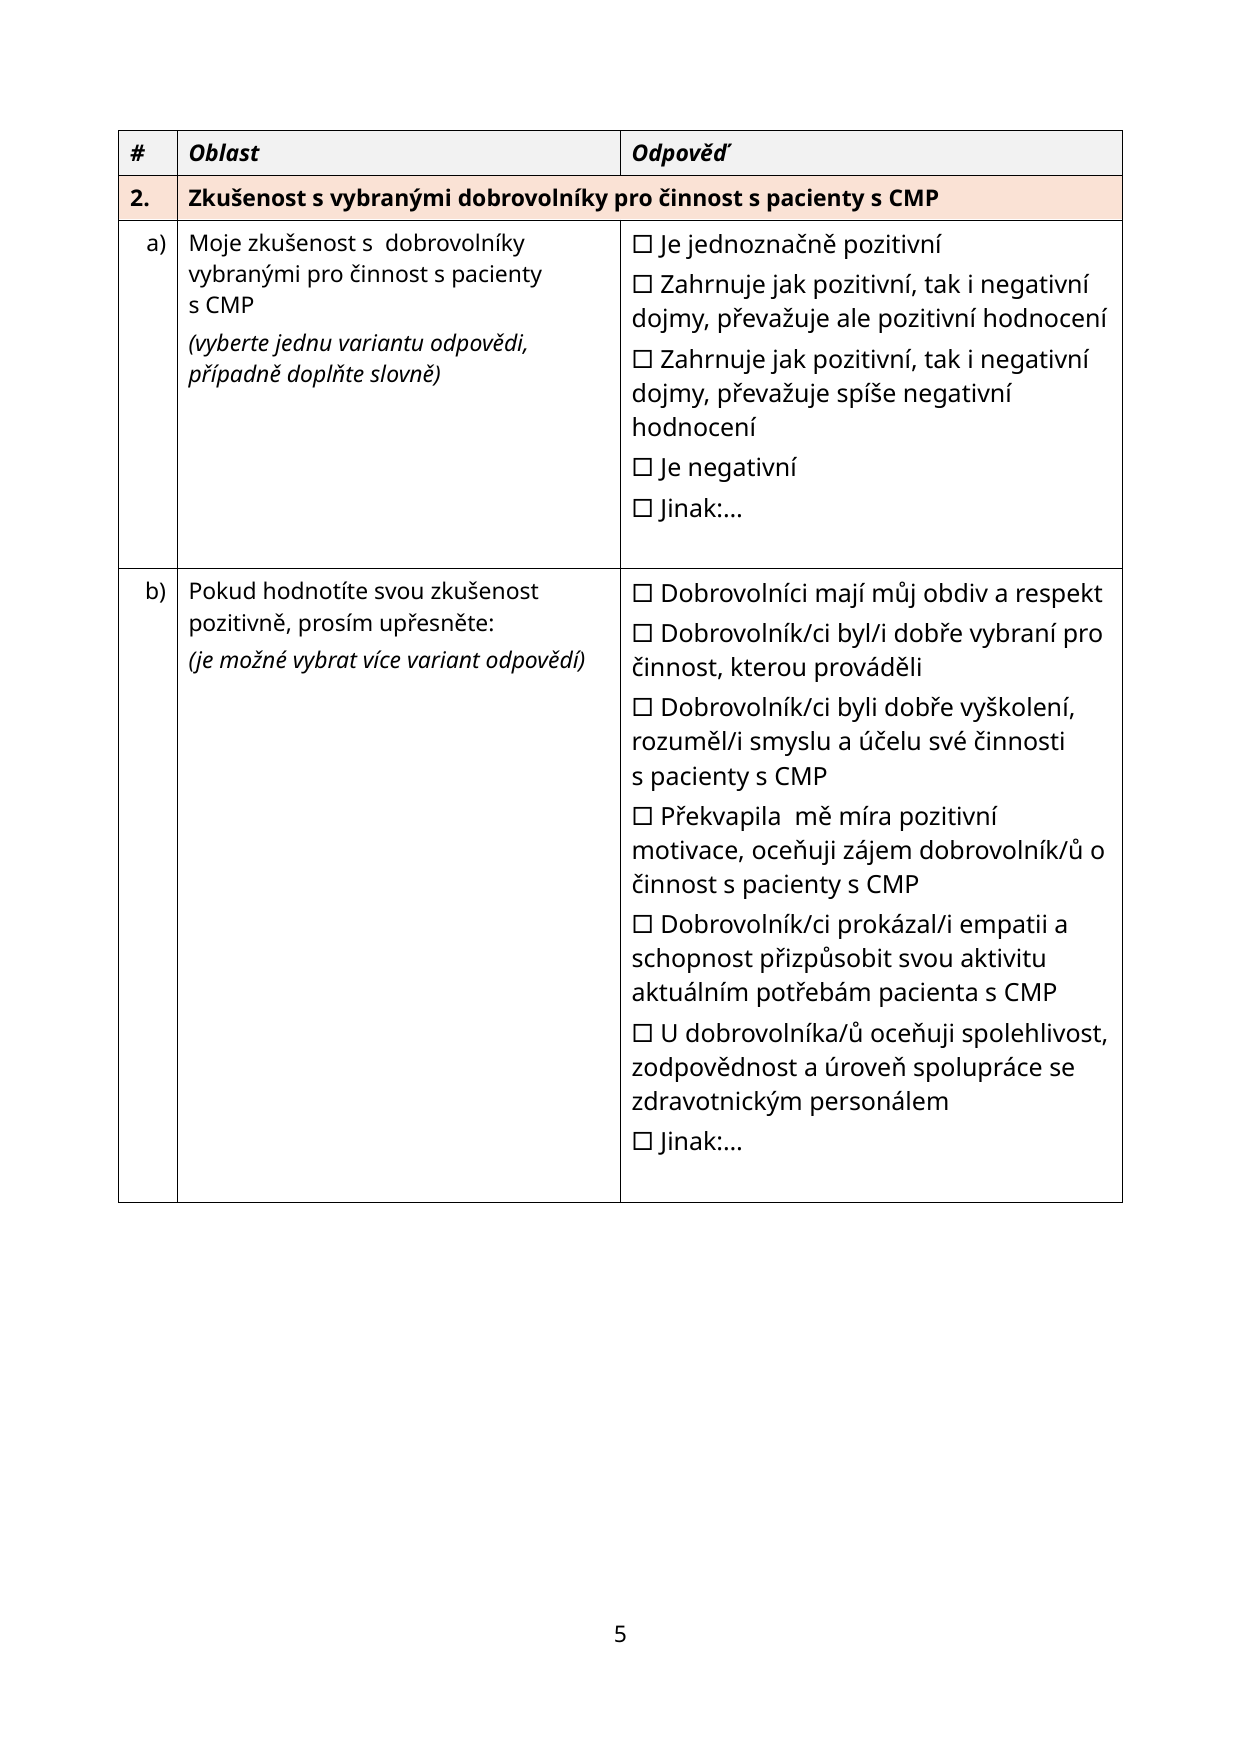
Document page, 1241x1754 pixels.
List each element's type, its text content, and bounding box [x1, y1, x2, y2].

table_cell b) [119, 569, 177, 1202]
table_cell Dobrovolníci mají můj obdiv a respekt Dobrovolník/ci byl/i dobře vybraní pro činnost, kterou prováděli Dobrovolník/ci byli dobře vyškolení, rozuměl/i smyslu a účelu své činnosti s pacienty s CMP Překvapila mě míra pozitivní motivace, oceňuji zájem dobrovolník/ů o činnost s pacienty s CMP Dobrovolník/ci prokázal/i empatii a schopnost přizpůsobit svou aktivitu aktuálním potřebám pacienta s CMP U dobrovolníka/ů oceňuji spolehlivost, zodpovědnost a úroveň spolupráce se zdravotnickým personálem Jinak:… [621, 569, 1122, 1202]
table_cell Moje zkušenost s dobrovolníky vybranými pro činnost s pacienty s CMP (vyberte jednu variantu odpovědi, případně doplňte slovně) [178, 221, 620, 568]
table_cell Je jednoznačně pozitivní Zahrnuje jak pozitivní, tak i negativní dojmy, převažuje ale pozitivní hodnocení Zahrnuje jak pozitivní, tak i negativní dojmy, převažuje spíše negativní hodnocení Je negativní Jinak:… [621, 221, 1122, 568]
table_cell 2. [119, 176, 177, 219]
table_cell Zkušenost s vybranými dobrovolníky pro činnost s pacienty s CMP [178, 176, 1122, 219]
table_cell a) [119, 221, 177, 568]
table_cell Pokud hodnotíte svou zkušenost pozitivně, prosím upřesněte: (je možné vybrat více variant odpovědí) [178, 569, 620, 1202]
table_cell Odpověď [621, 131, 1122, 175]
table_cell # [119, 131, 177, 175]
table_cell Oblast [178, 131, 620, 175]
